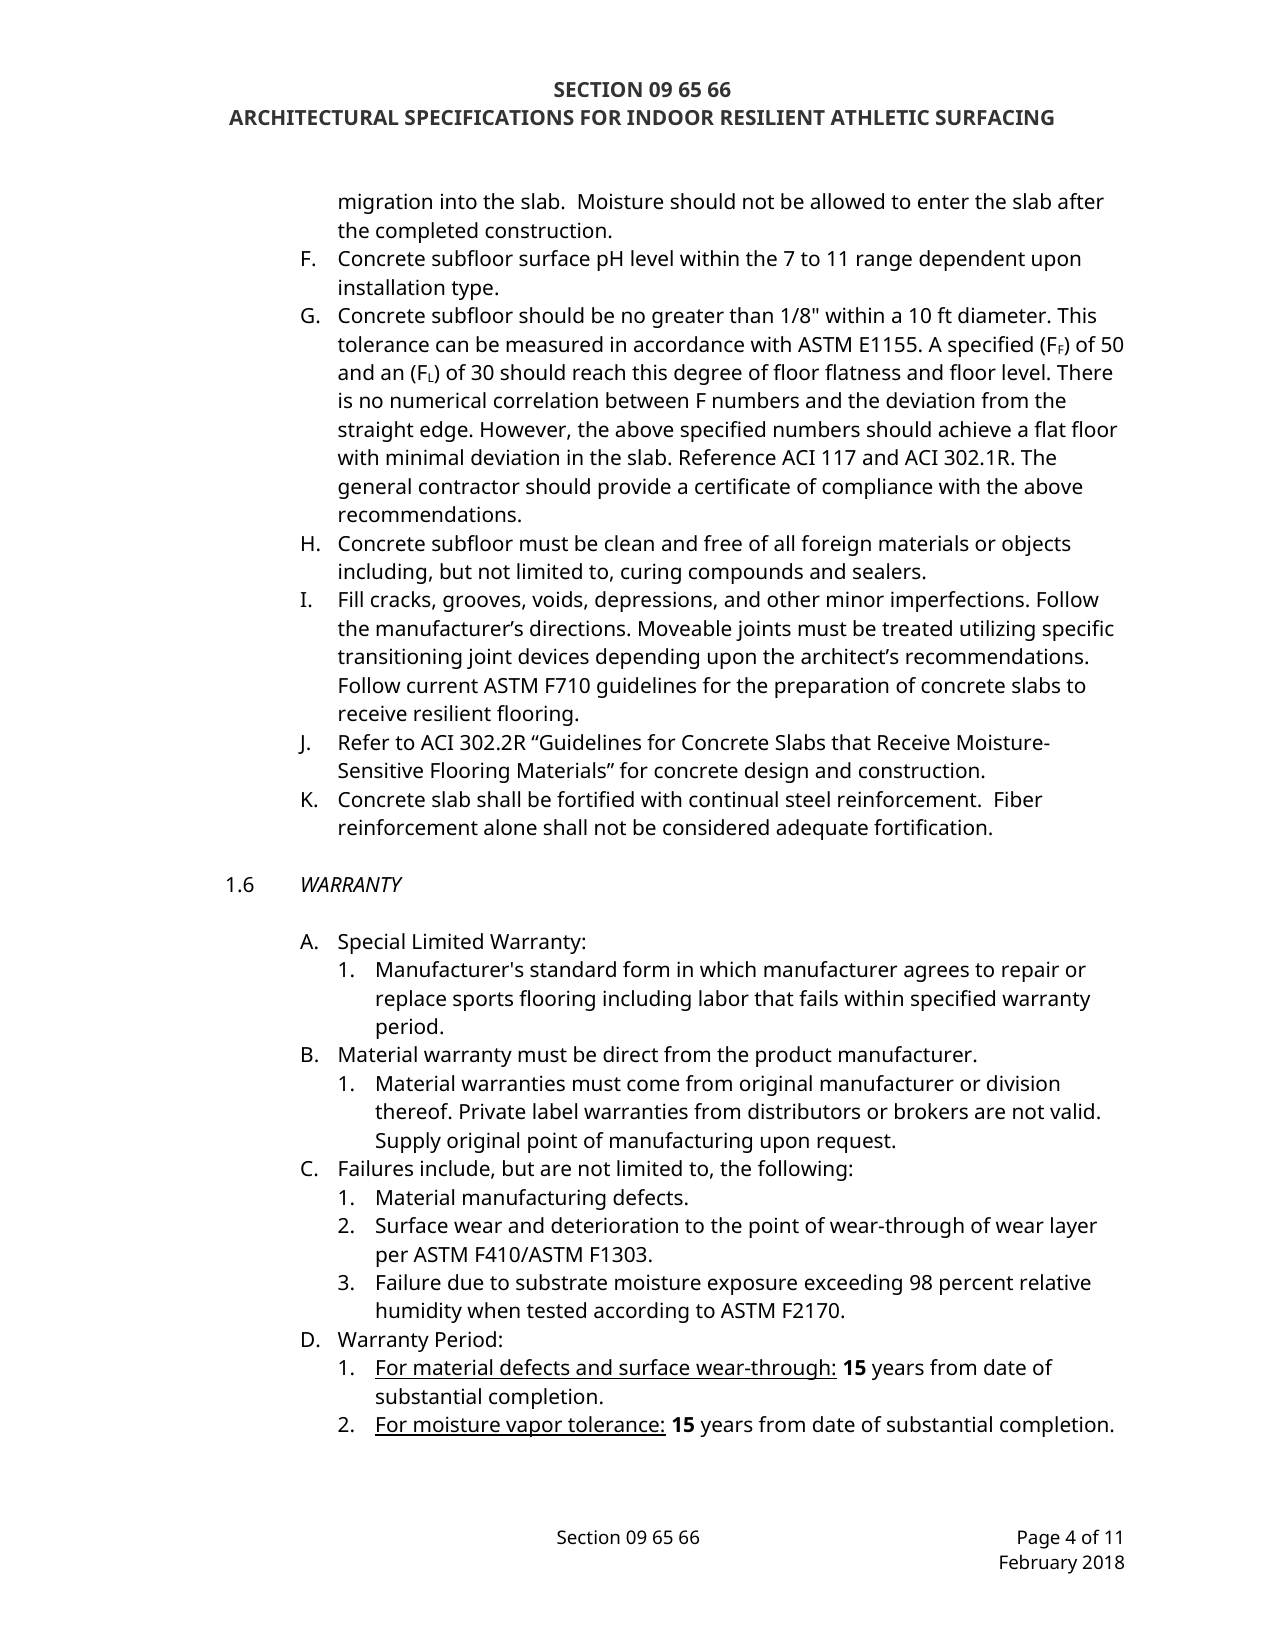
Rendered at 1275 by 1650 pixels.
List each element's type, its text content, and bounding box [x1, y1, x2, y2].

list Concrete subfloor should be no greater than 1/8" within a 10 ft diameter. This tolerance can be measured in accordance with ASTM E1155. A specified (FF) of 50 and an (FL) of 30 should reach this degree of floor flatness and floor level. There is no numerical correlation between F numbers and the deviation from the straight edge. However, the above specified numbers should achieve a flat floor with minimal deviation in the slab. Reference ACI 117 and ACI 302.1R. The general contractor should provide a certificate of compliance with the above recommendations. [300, 301, 1125, 529]
list Concrete subfloor must be clean and free of all foreign materials or objects including, but not limited to, curing compounds and sealers. [300, 529, 1125, 586]
subtitle Surface wear and deterioration to the point of wear-through of wear layer per ASTM F410/ASTM F1303. [337, 1211, 1125, 1268]
subtitle Failures include, but are not limited to, the following: [300, 1154, 1125, 1183]
subtitle Material warranties must come from original manufacturer or division thereof. Private label warranties from distributors or brokers are not valid. Supply original point of manufacturing upon request. [337, 1069, 1125, 1154]
list Fill cracks, grooves, voids, depressions, and other minor imperfections. Follow the manufacturer’s directions. Moveable joints must be treated utilizing specific transitioning joint devices depending upon the architect’s recommendations. Follow current ASTM F710 guidelines for the preparation of concrete slabs to receive resilient flooring. [300, 586, 1125, 728]
subtitle Special Limited Warranty: [300, 927, 1125, 955]
list Material manufacturing defects. [337, 1183, 1125, 1211]
list Concrete slab shall be fortified with continual steel reinforcement. Fiber reinforcement alone shall not be considered adequate fortification. [300, 785, 1125, 842]
list Refer to ACI 302.2R “Guidelines for Concrete Slabs that Receive Moisture-Sensitive Flooring Materials” for concrete design and construction. [300, 728, 1125, 785]
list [300, 187, 1125, 244]
subtitle Material warranty must be direct from the product manufacturer. [300, 1041, 1125, 1069]
list WARRANTY [225, 870, 1125, 898]
subtitle For material defects and surface wear-through: 15 years from date of substantial completion. [337, 1353, 1125, 1410]
subtitle For moisture vapor tolerance: 15 years from date of substantial completion. [337, 1410, 1125, 1439]
subtitle Warranty Period: [300, 1325, 1125, 1353]
list Concrete subfloor surface pH level within the 7 to 11 range dependent upon installation type. [300, 244, 1125, 301]
subtitle Failure due to substrate moisture exposure exceeding 98 percent relative humidity when tested according to ASTM F2170. [337, 1268, 1125, 1325]
subtitle Manufacturer's standard form in which manufacturer agrees to repair or replace sports flooring including labor that fails within specified warranty period. [337, 955, 1125, 1041]
